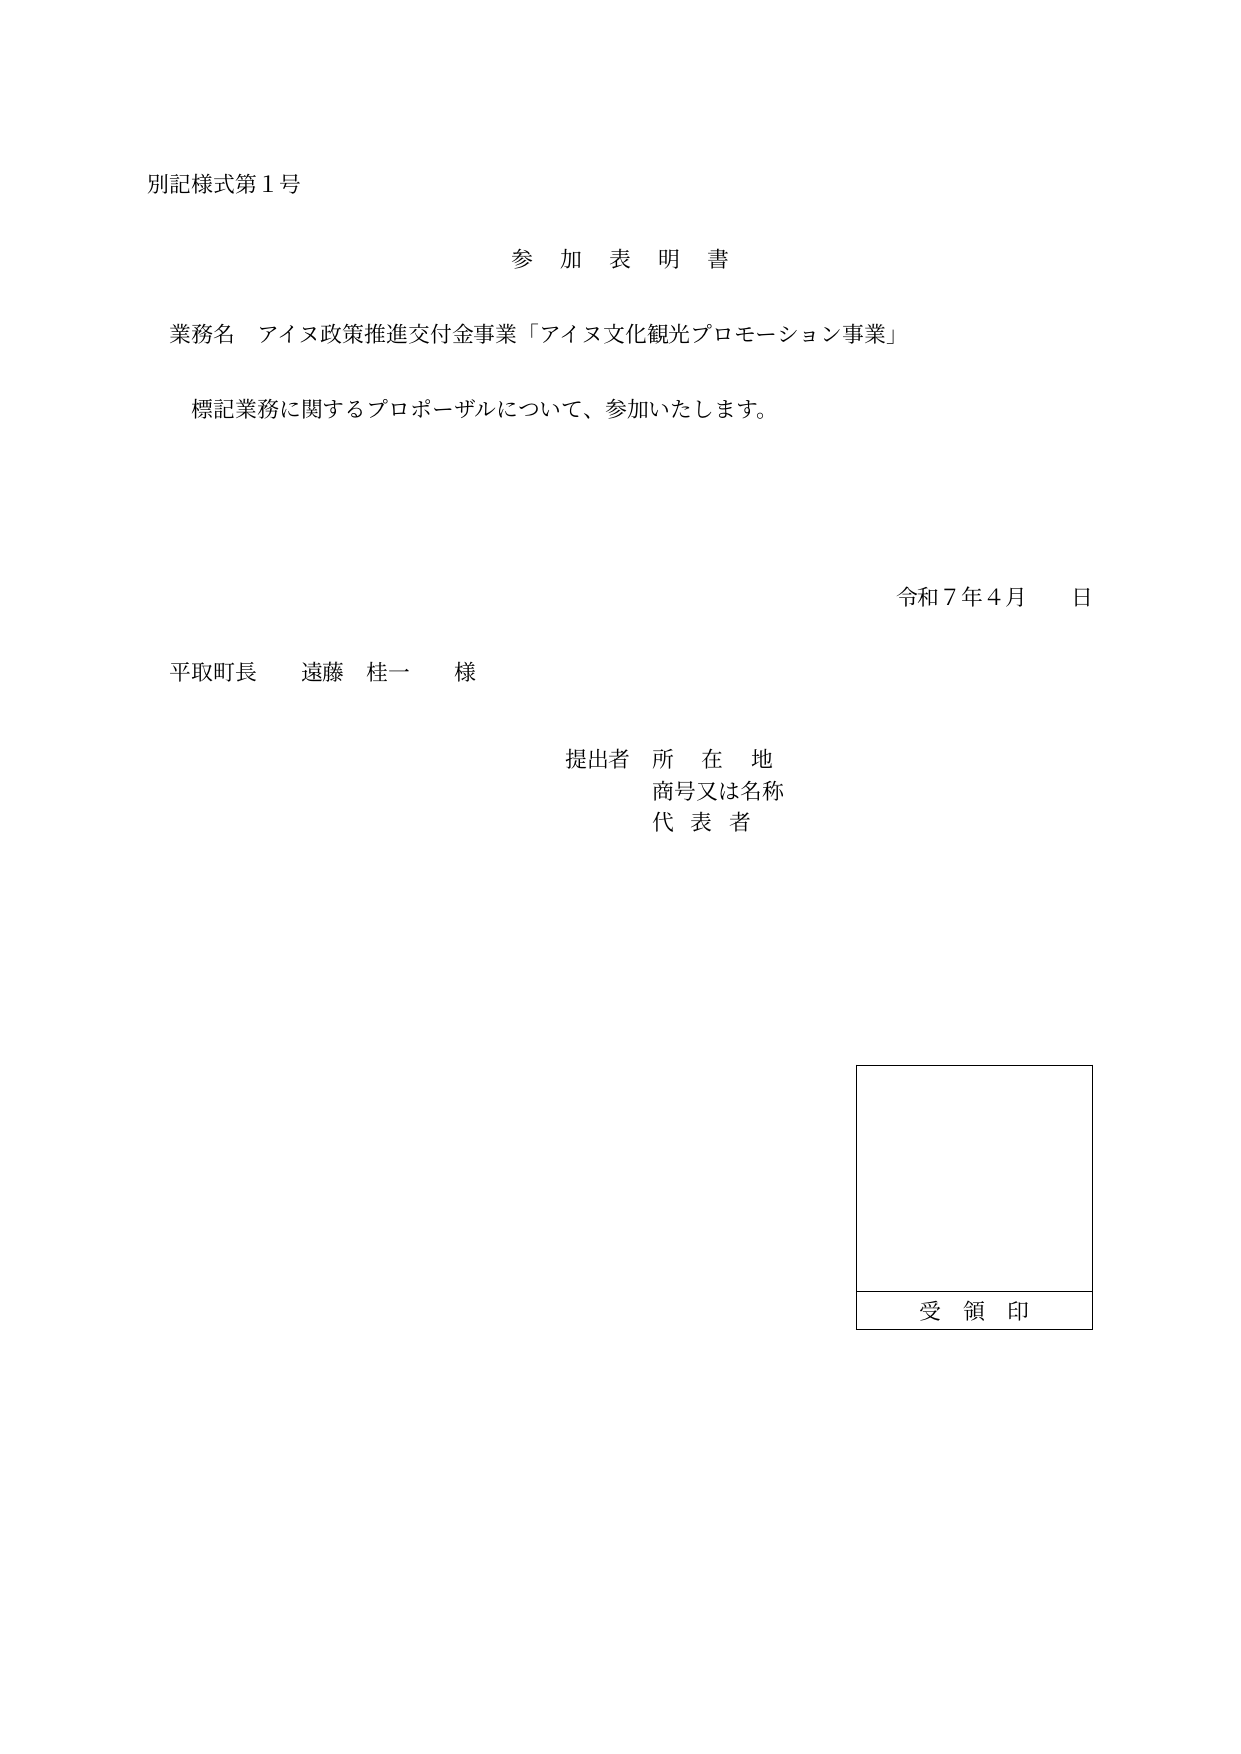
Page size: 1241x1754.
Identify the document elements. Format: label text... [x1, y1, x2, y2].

text 標記業務に関するプロポーザルについて、参加いたします。 [148, 389, 1092, 427]
text 別記様式第１号 [148, 164, 1092, 202]
table_cell 受 領 印 [857, 1292, 1092, 1329]
text 参加表明書 [148, 239, 1092, 277]
table_header [857, 1066, 1092, 1291]
text 平取町長 遠藤 桂一 様 [148, 652, 1092, 689]
text 令和７年４月 日 [148, 577, 1092, 614]
text 業務名 アイヌ政策推進交付金事業「アイヌ文化観光プロモーション事業」 [148, 314, 1092, 352]
